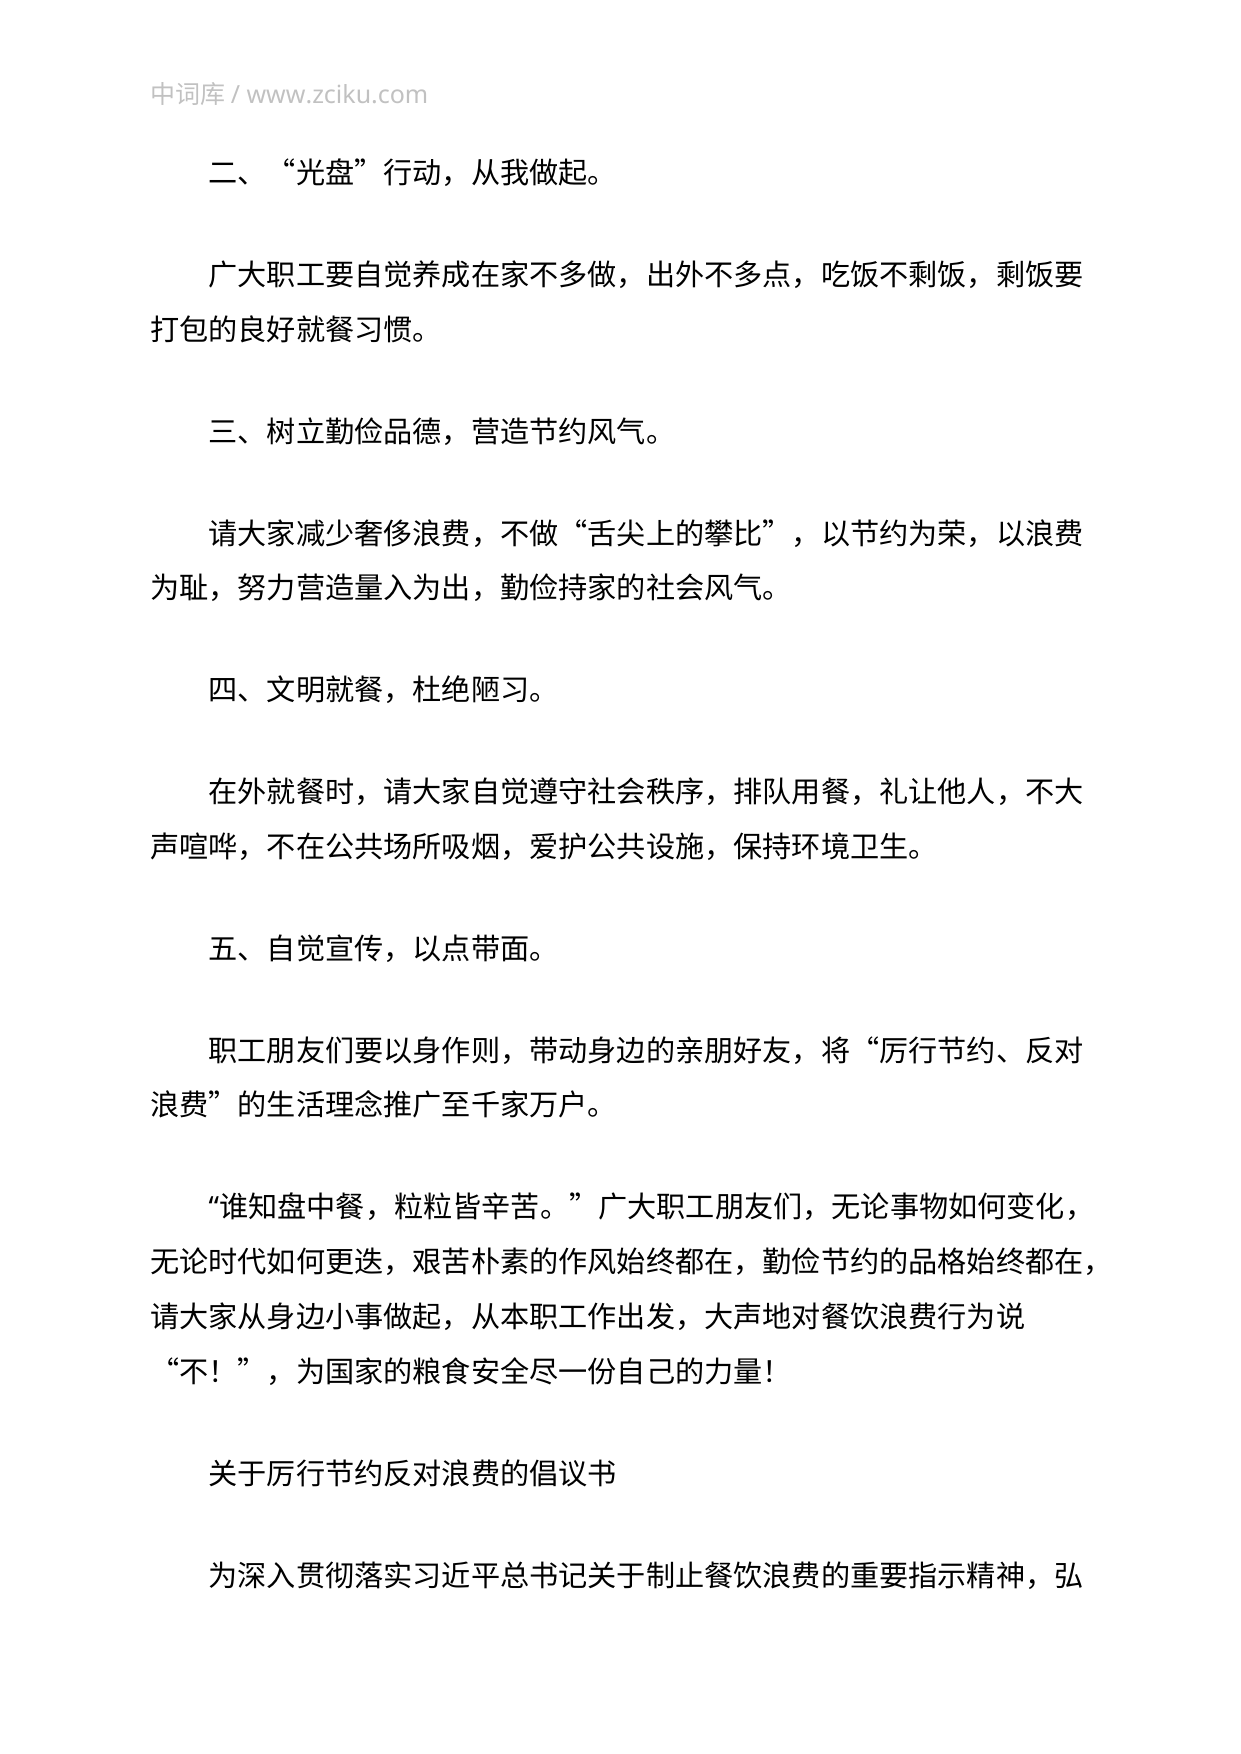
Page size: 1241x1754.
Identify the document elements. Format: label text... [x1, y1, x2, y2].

text 五、自觉宣传，以点带面。 [150, 925, 1090, 968]
text 广大职工要自觉养成在家不多做，出外不多点，吃饭不剩饭，剩饭要打包的良好就餐习惯。 [150, 252, 1090, 349]
text 请大家减少奢侈浪费，不做“舌尖上的攀比”，以节约为荣，以浪费为耻，努力营造量入为出，勤俭持家的社会风气。 [150, 510, 1090, 607]
text “谁知盘中餐，粒粒皆辛苦。”广大职工朋友们，无论事物如何变化，无论时代如何更迭，艰苦朴素的作风始终都在，勤俭节约的品格始终都在，请大家从身边小事做起，从本职工作出发，大声地对餐饮浪费行为说“不！”，为国家的粮食安全尽一份自己的力量！ [150, 1184, 1090, 1391]
text 关于厉行节约反对浪费的倡议书 [150, 1450, 1090, 1493]
text 在外就餐时，请大家自觉遵守社会秩序，排队用餐，礼让他人，不大声喧哗，不在公共场所吸烟，爱护公共设施，保持环境卫生。 [150, 769, 1090, 866]
text 四、文明就餐，杜绝陋习。 [150, 667, 1090, 709]
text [150, 1552, 1090, 1594]
text 三、树立勤俭品德，营造节约风气。 [150, 408, 1090, 451]
text 二、“光盘”行动，从我做起。 [150, 150, 1090, 192]
text 职工朋友们要以身作则，带动身边的亲朋好友，将“厉行节约、反对浪费”的生活理念推广至千家万户。 [150, 1027, 1090, 1124]
